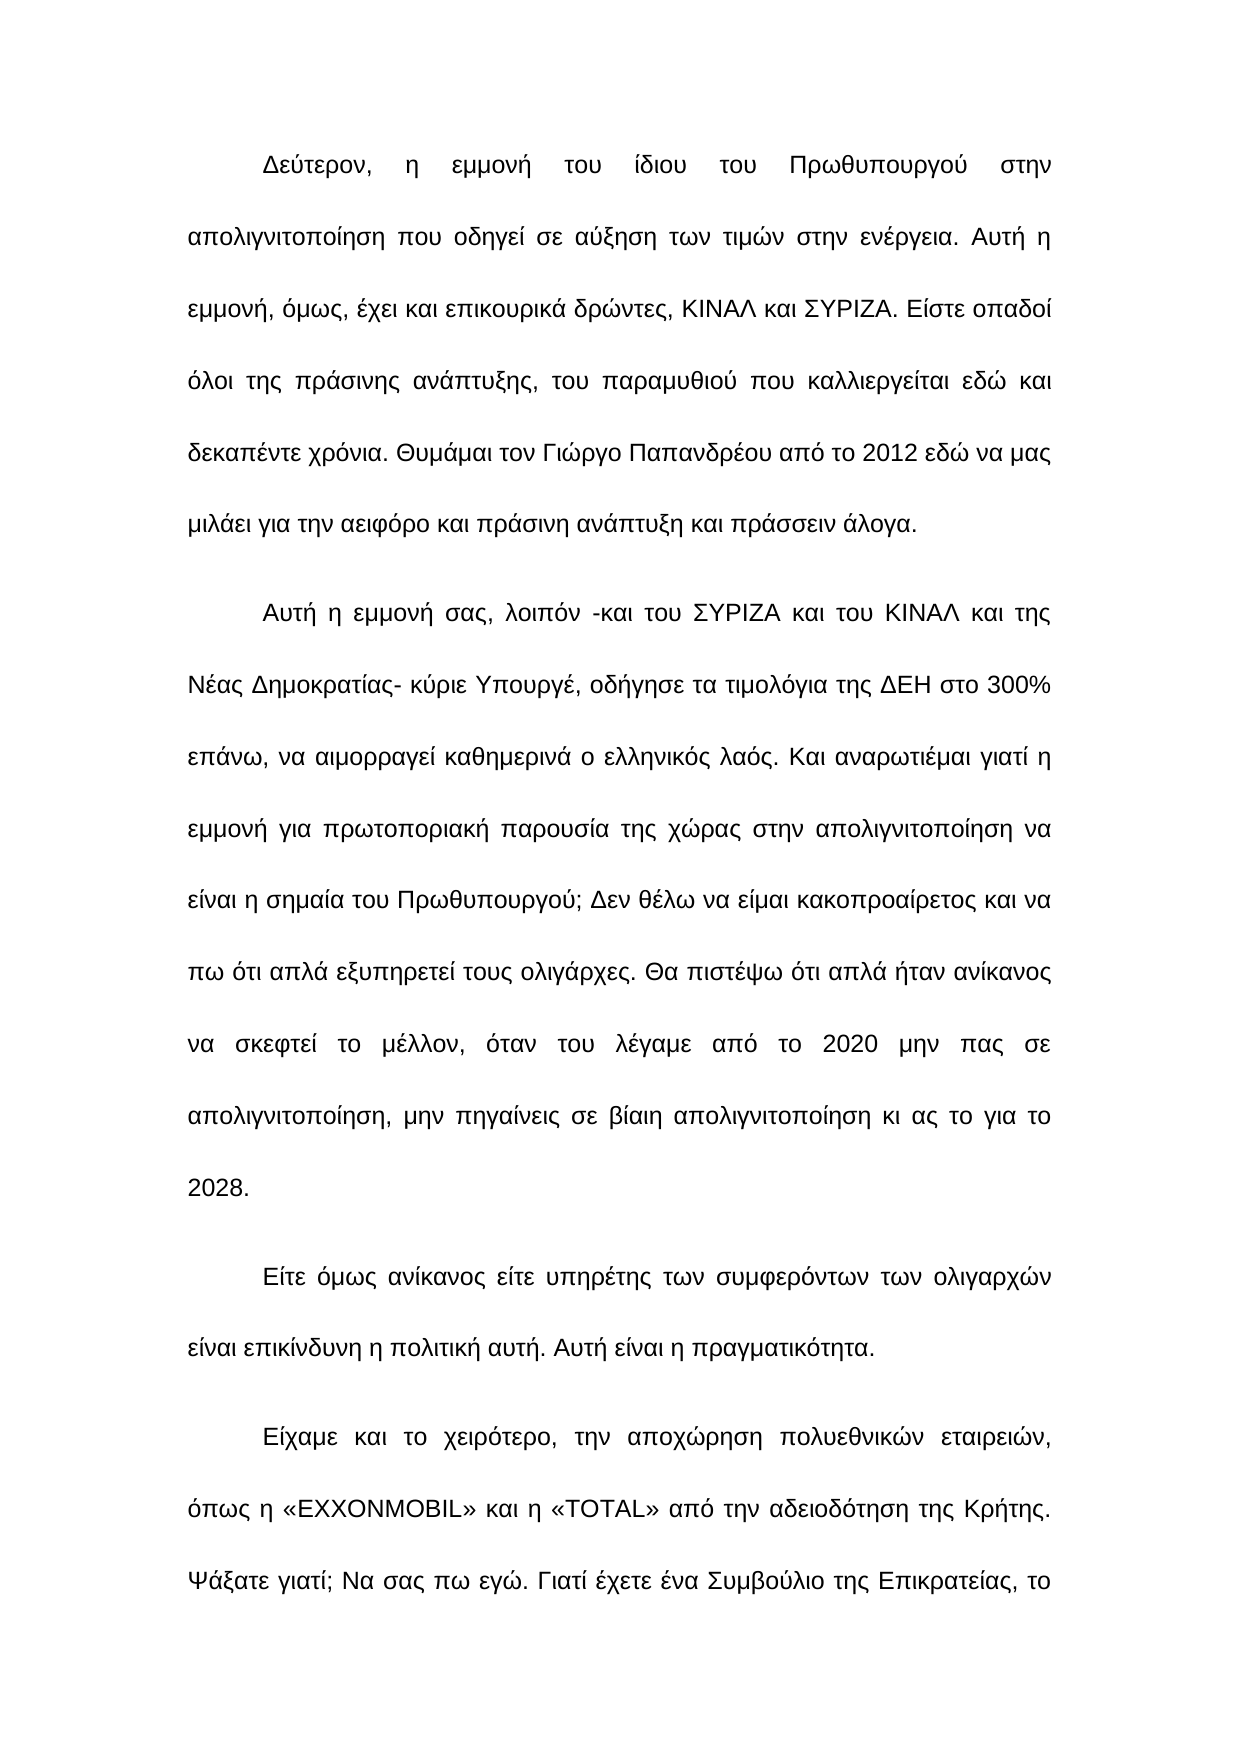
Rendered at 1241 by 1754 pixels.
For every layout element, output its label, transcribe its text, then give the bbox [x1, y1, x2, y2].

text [187, 1422, 1053, 1594]
text Δεύτερον, η εμμονή του ίδιου του Πρωθυπουργού στην απολιγνιτοποίηση που οδηγεί σε αύξηση των τιμών στην ενέργεια. Αυτή η εμμονή, όμως, έχει και επικουρικά δρώντες, ΚΙΝΑΛ και ΣΥΡΙΖΑ. Είστε οπαδοί όλοι της πράσινης ανάπτυξης, του παραμυθιού που καλλιεργείται εδώ και δεκαπέντε χρόνια. Θυμάμαι τον Γιώργο Παπανδρέου από το 2012 εδώ να μας μιλάει για την αειφόρο και πράσινη ανάπτυξη και πράσσειν άλογα. [187, 150, 1053, 538]
text Είτε όμως ανίκανος είτε υπηρέτης των συμφερόντων των ολιγαρχών είναι επικίνδυνη η πολιτική αυτή. Αυτή είναι η πραγματικότητα. [187, 1261, 1053, 1362]
text Αυτή η εμμονή σας, λοιπόν -και του ΣΥΡΙΖΑ και του ΚΙΝΑΛ και της Νέας Δημοκρατίας- κύριε Υπουργέ, οδήγησε τα τιμολόγια της ΔΕΗ στο 300% επάνω, να αιμορραγεί καθημερινά ο ελληνικός λαός. Και αναρωτιέμαι γιατί η εμμονή για πρωτοποριακή παρουσία της χώρας στην απολιγνιτοποίηση να είναι η σημαία του Πρωθυπουργού; Δεν θέλω να είμαι κακοπροαίρετος και να πω ότι απλά εξυπηρετεί τους ολιγάρχες. Θα πιστέψω ότι απλά ήταν ανίκανος να σκεφτεί το μέλλον, όταν του λέγαμε από το 2020 μην πας σε απολιγνιτοποίηση, μην πηγαίνεις σε βίαιη απολιγνιτοποίηση κι ας το για το 2028. [187, 598, 1053, 1202]
